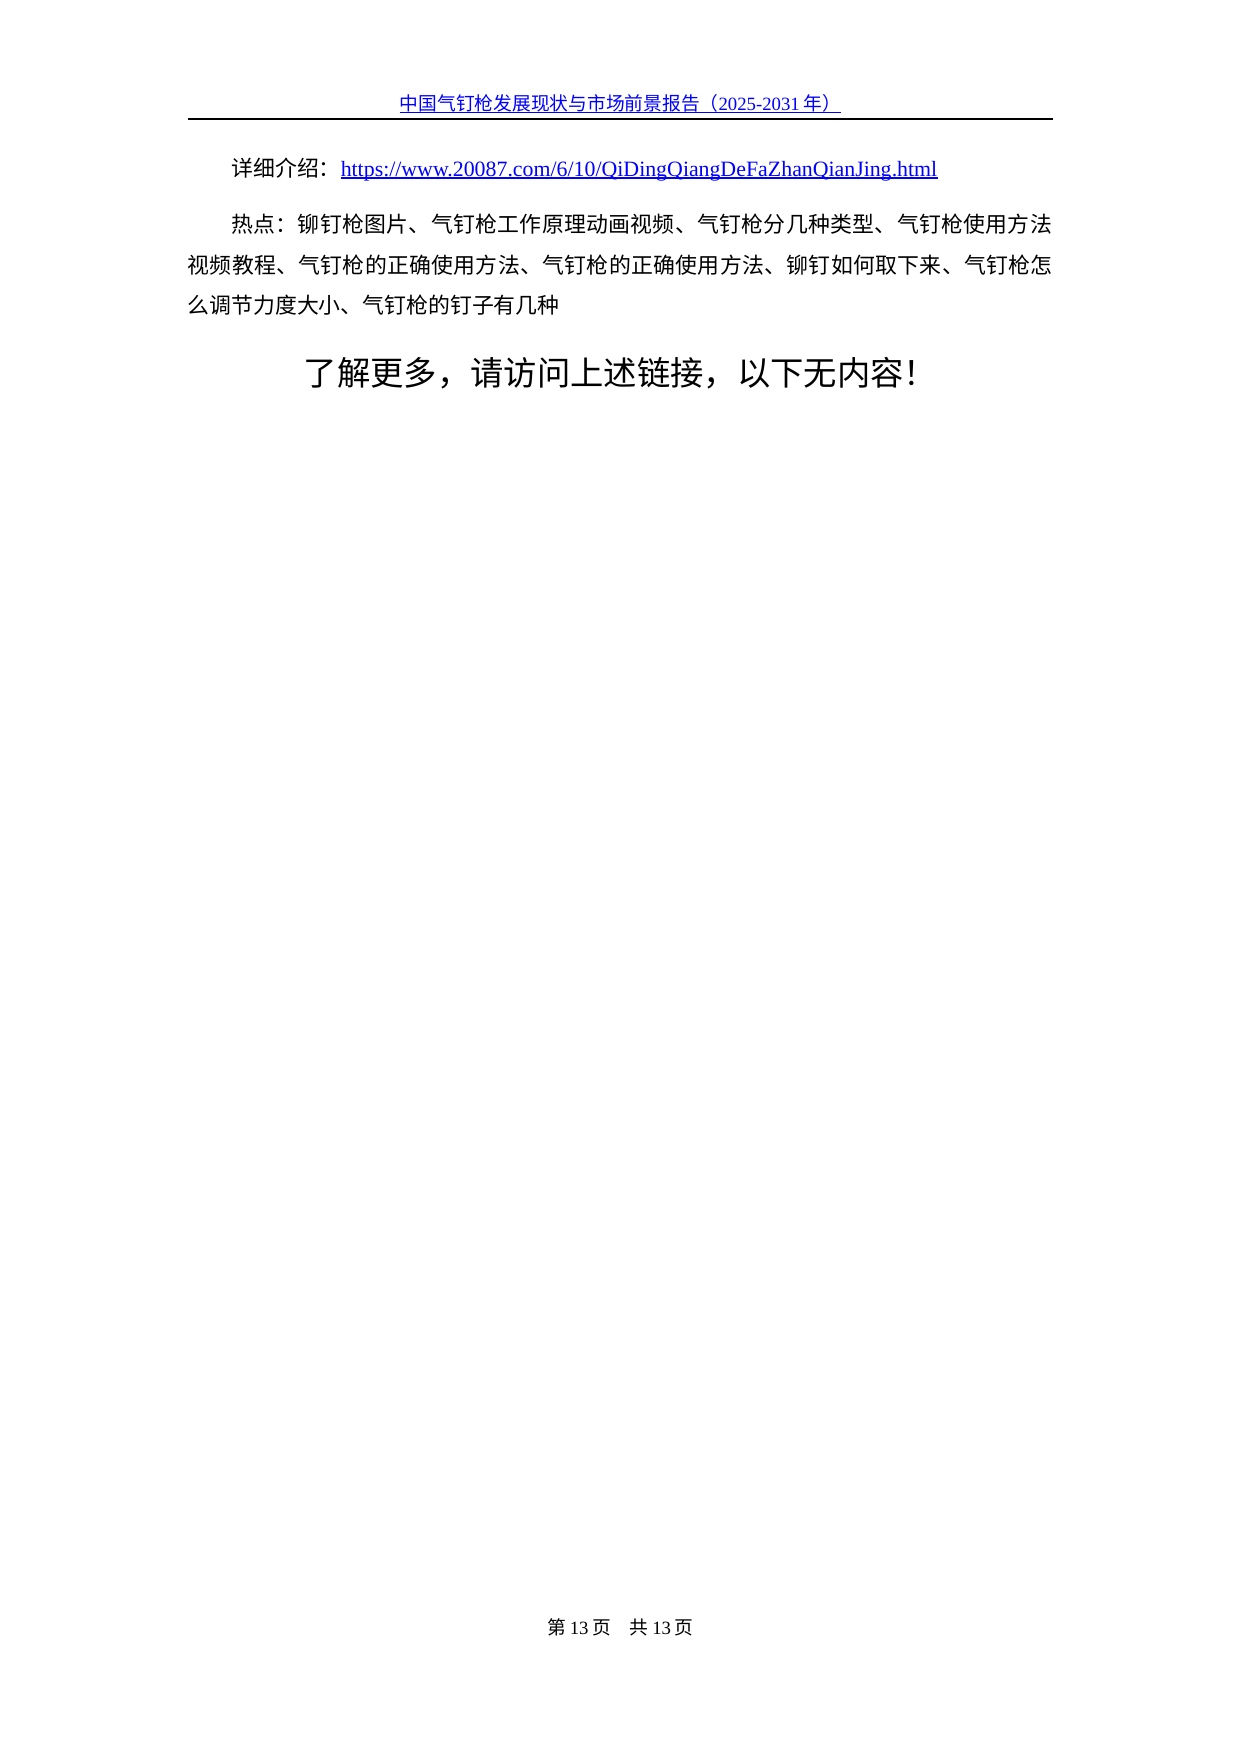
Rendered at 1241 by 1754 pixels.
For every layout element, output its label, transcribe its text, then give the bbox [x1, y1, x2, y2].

text 详细介绍：https://www.20087.com/6/10/QiDingQiangDeFaZhanQianJing.html [187, 150, 1053, 183]
title 了解更多，请访问上述链接，以下无内容！ [187, 338, 1053, 403]
text 热点：铆钉枪图片、气钉枪工作原理动画视频、气钉枪分几种类型、气钉枪使用方法视频教程、气钉枪的正确使用方法、气钉枪的正确使用方法、铆钉如何取下来、气钉枪怎么调节力度大小、气钉枪的钉子有几种 [187, 207, 1053, 321]
